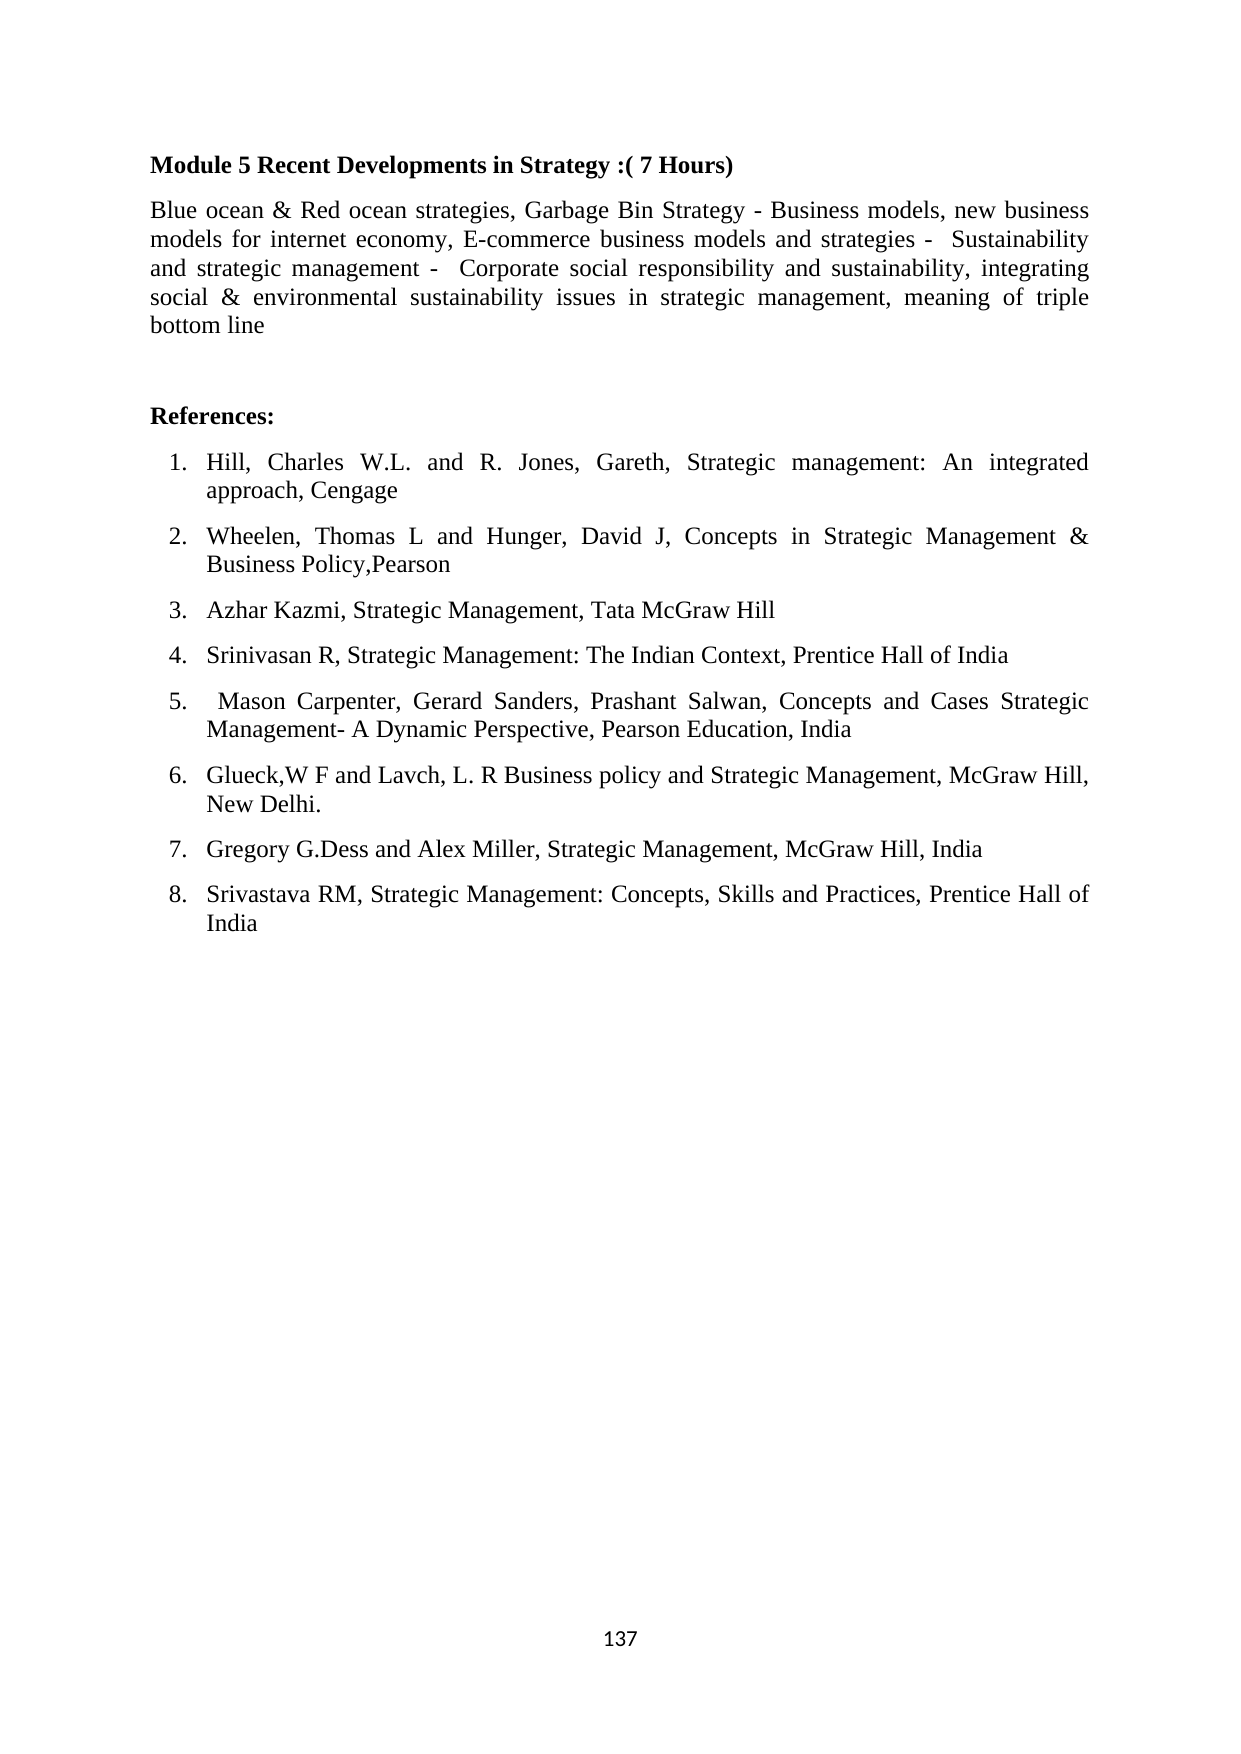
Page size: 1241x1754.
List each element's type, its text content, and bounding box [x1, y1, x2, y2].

list Hill, Charles W.L. and R. Jones, Gareth, Strategic management: An integrated approach, Cengage [169, 447, 1090, 504]
list Wheelen, Thomas L and Hunger, David J, Concepts in Strategic Management & Business Policy,Pearson [169, 521, 1090, 578]
list Gregory G.Dess and Alex Miller, Strategic Management, McGraw Hill, India [169, 834, 1090, 863]
text References: [150, 401, 1090, 430]
list Srivastava RM, Strategic Management: Concepts, Skills and Practices, Prentice Hall of India [169, 879, 1090, 937]
text Module 5 Recent Developments in Strategy :( 7 Hours) [150, 150, 1090, 179]
list Srinivasan R, Strategic Management: The Indian Context, Prentice Hall of India [169, 640, 1090, 669]
text Blue ocean & Red ocean strategies, Garbage Bin Strategy - Business models, new business models for internet economy, E-commerce business models and strategies - Sustainability and strategic management - Corporate social responsibility and sustainability, integrating social & environmental sustainability issues in strategic management, meaning of triple bottom line [150, 195, 1090, 339]
list Mason Carpenter, Gerard Sanders, Prashant Salwan, Concepts and Cases Strategic Management- A Dynamic Perspective, Pearson Education, India [169, 686, 1090, 743]
list Glueck,W F and Lavch, L. R Business policy and Strategic Management, McGraw Hill, New Delhi. [169, 760, 1090, 817]
list Azhar Kazmi, Strategic Management, Tata McGraw Hill [169, 595, 1090, 624]
